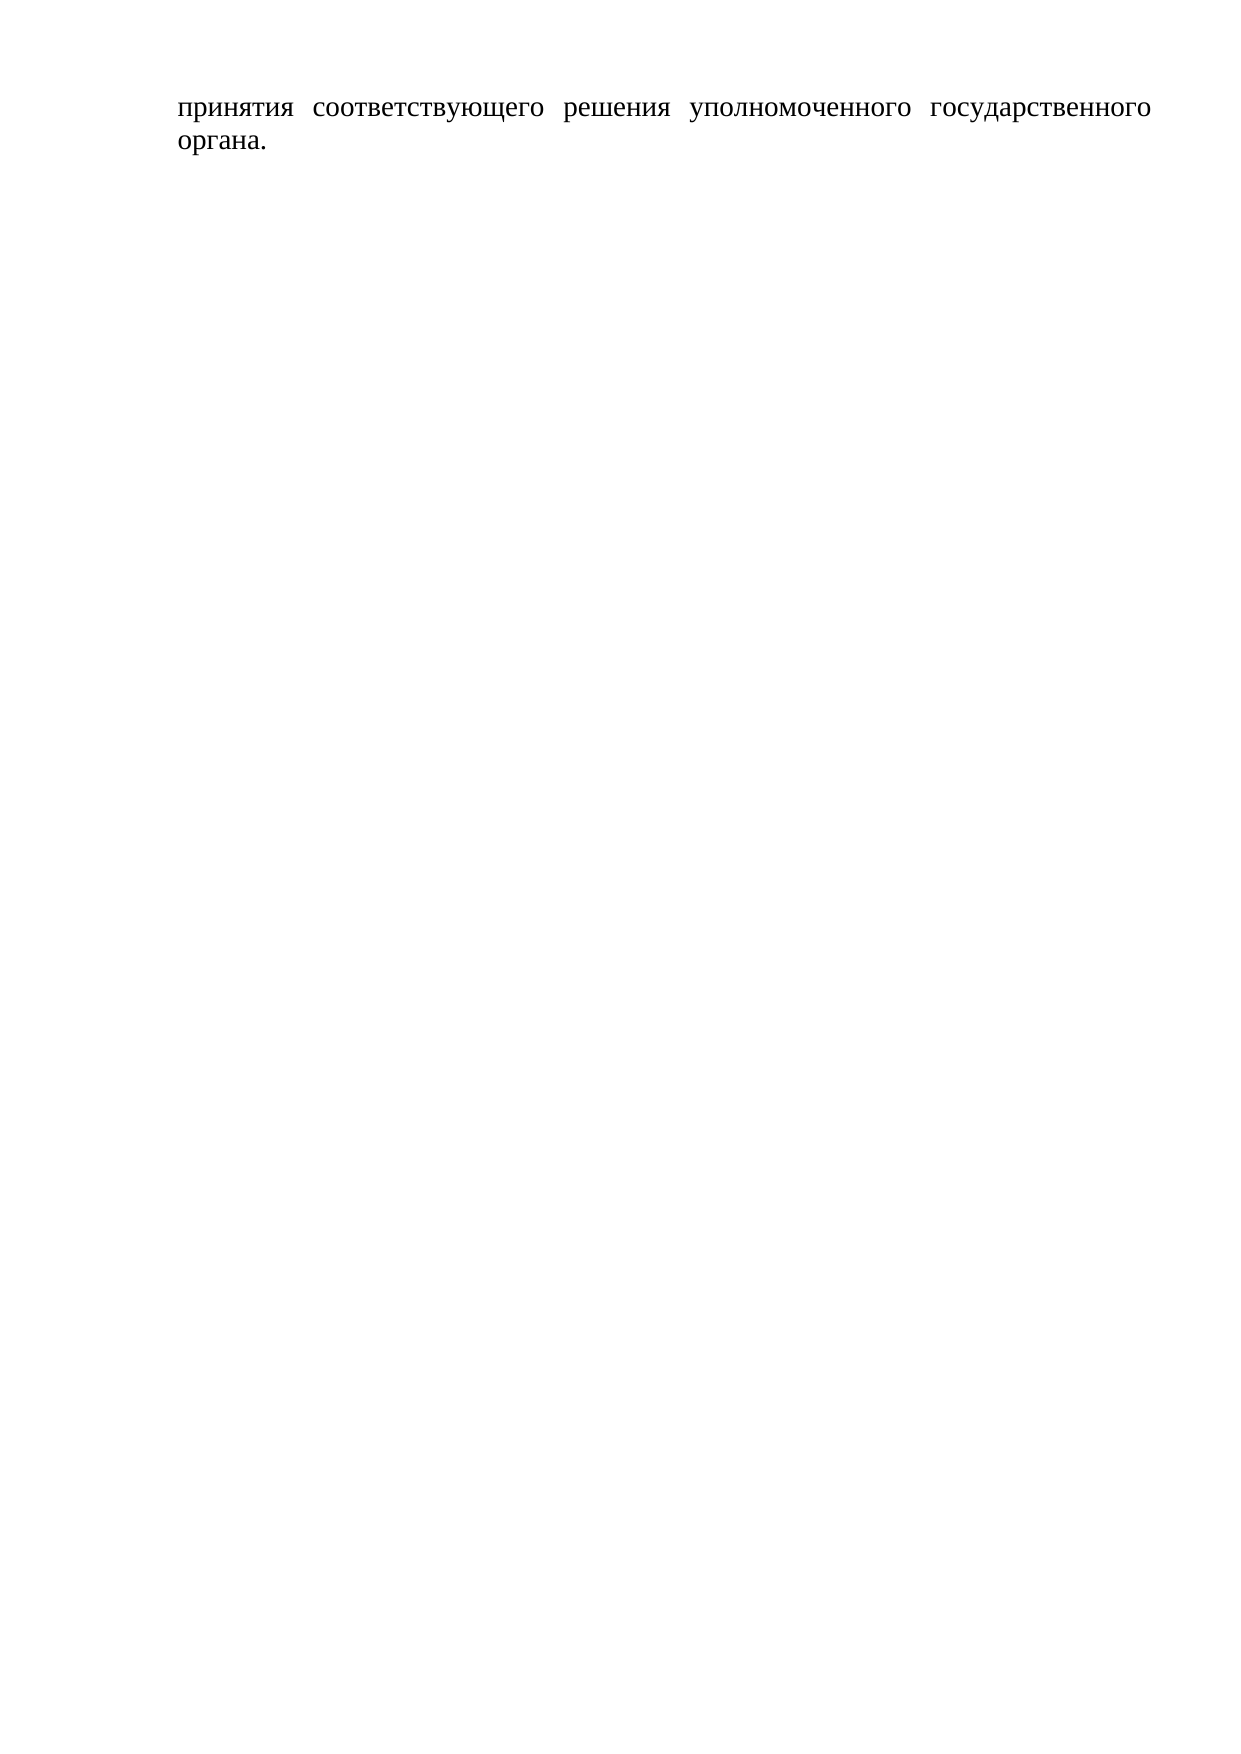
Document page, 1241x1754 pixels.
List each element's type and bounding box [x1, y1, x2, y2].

text [177, 89, 1152, 156]
